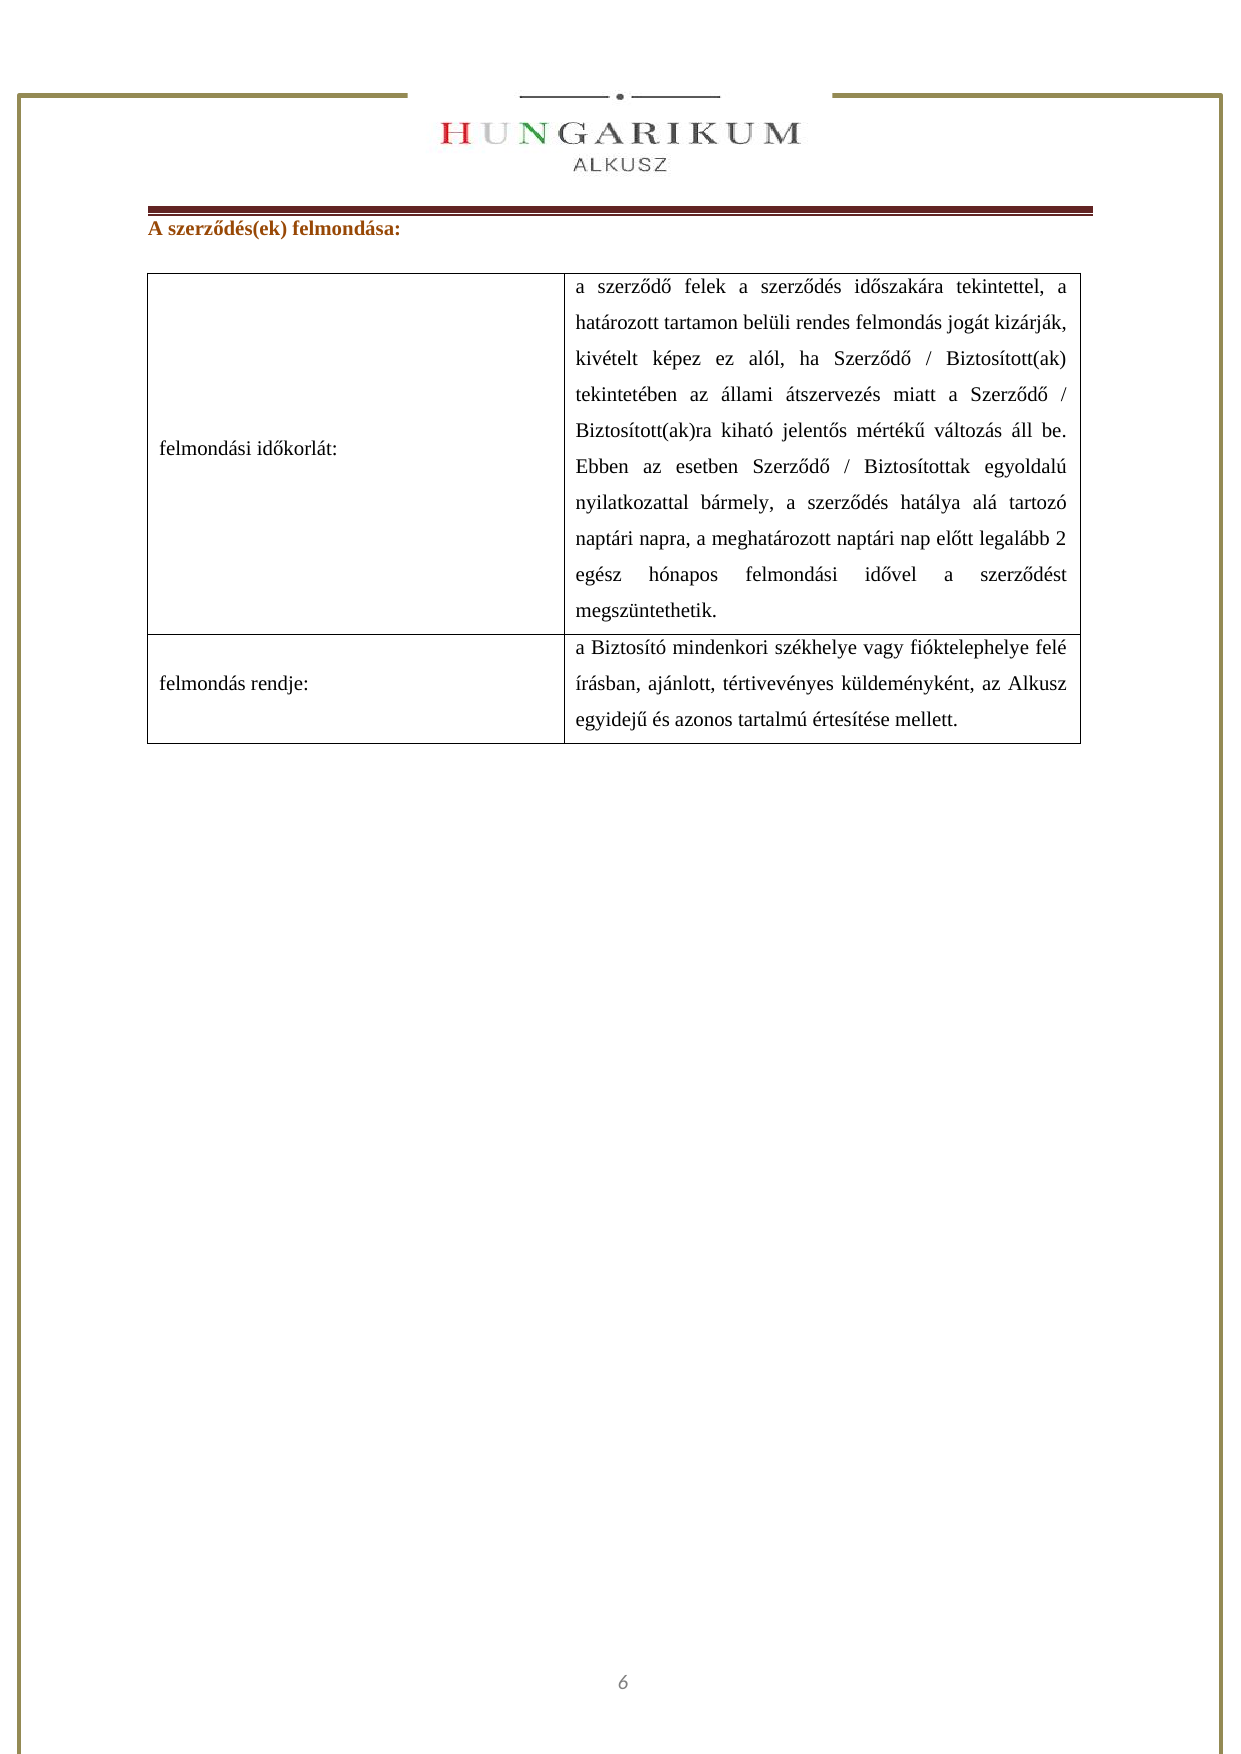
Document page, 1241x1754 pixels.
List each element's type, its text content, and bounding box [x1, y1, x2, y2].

picture [407, 59, 833, 205]
table_header a szerződő felek a szerződés időszakára tekintettel, a határozott tartamon belüli rendes felmondás jogát kizárják, kivételt képez ez alól, ha Szerződő / Biztosított(ak) tekintetében az állami átszervezés miatt a Szerződő / Biztosított(ak)ra kiható jelentős mértékű változás áll be. Ebben az esetben Szerződő / Biztosítottak egyoldalú nyilatkozattal bármely, a szerződés hatálya alá tartozó naptári napra, a meghatározott naptári nap előtt legalább 2 egész hónapos felmondási idővel a szerződést megszüntethetik. [565, 274, 1080, 634]
table_cell felmondás rendje: [148, 635, 564, 743]
table_cell a Biztosító mindenkori székhelye vagy fióktelephelye felé írásban, ajánlott, tértivevényes küldeményként, az Alkusz egyidejű és azonos tartalmú értesítése mellett. [565, 635, 1080, 743]
table_header felmondási időkorlát: [148, 274, 564, 634]
text A szerződés(ek) felmondása: [148, 216, 1093, 240]
